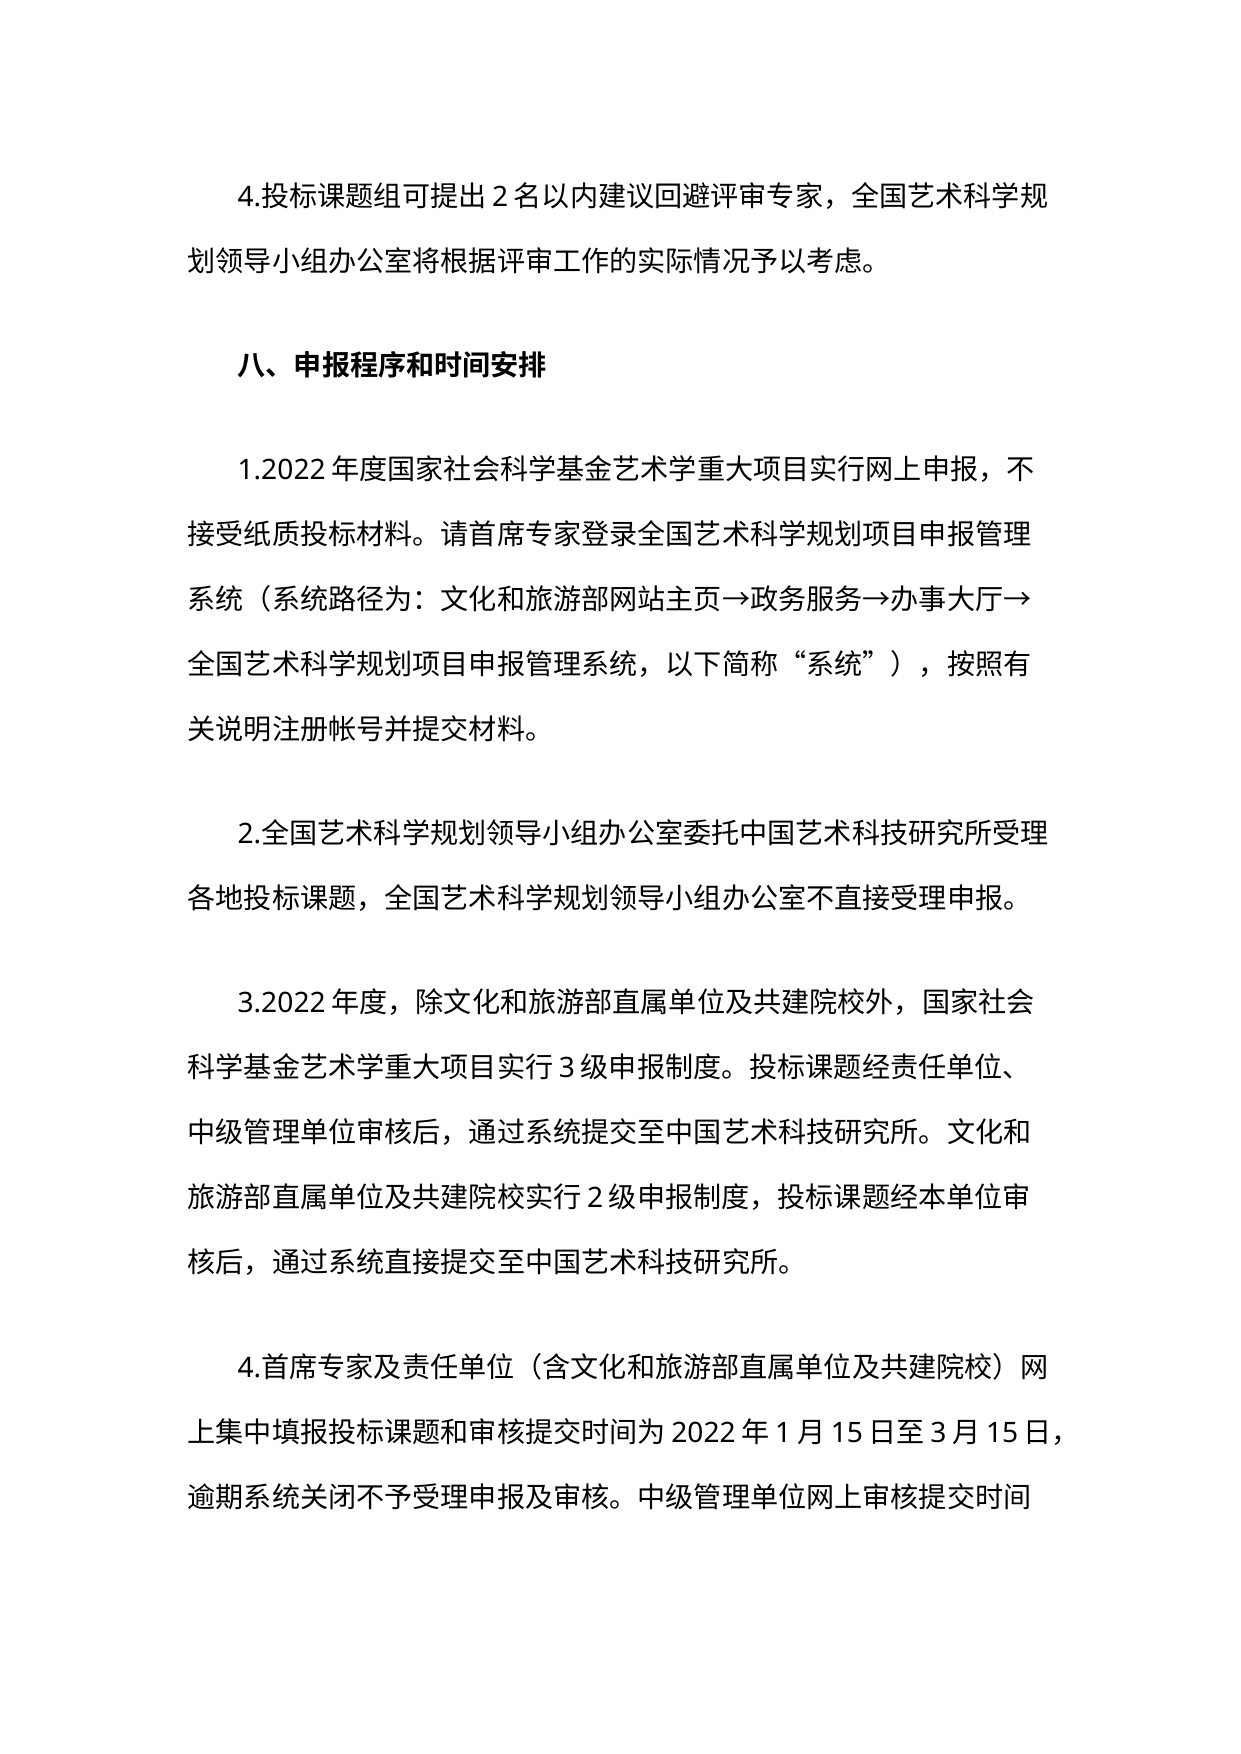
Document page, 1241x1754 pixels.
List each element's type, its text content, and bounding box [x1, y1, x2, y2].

text 4.投标课题组可提出2名以内建议回避评审专家，全国艺术科学规划领导小组办公室将根据评审工作的实际情况予以考虑。 [187, 162, 1053, 292]
text 八、申报程序和时间安排 [187, 331, 1053, 396]
text 3.2022年度，除文化和旅游部直属单位及共建院校外，国家社会科学基金艺术学重大项目实行3级申报制度。投标课题经责任单位、中级管理单位审核后，通过系统提交至中国艺术科技研究所。文化和旅游部直属单位及共建院校实行2级申报制度，投标课题经本单位审核后，通过系统直接提交至中国艺术科技研究所。 [187, 968, 1053, 1293]
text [187, 1332, 1053, 1527]
text 1.2022年度国家社会科学基金艺术学重大项目实行网上申报，不接受纸质投标材料。请首席专家登录全国艺术科学规划项目申报管理系统（系统路径为：文化和旅游部网站主页→政务服务→办事大厅→全国艺术科学规划项目申报管理系统，以下简称“系统”），按照有关说明注册帐号并提交材料。 [187, 435, 1053, 760]
text 2.全国艺术科学规划领导小组办公室委托中国艺术科技研究所受理各地投标课题，全国艺术科学规划领导小组办公室不直接受理申报。 [187, 799, 1053, 929]
